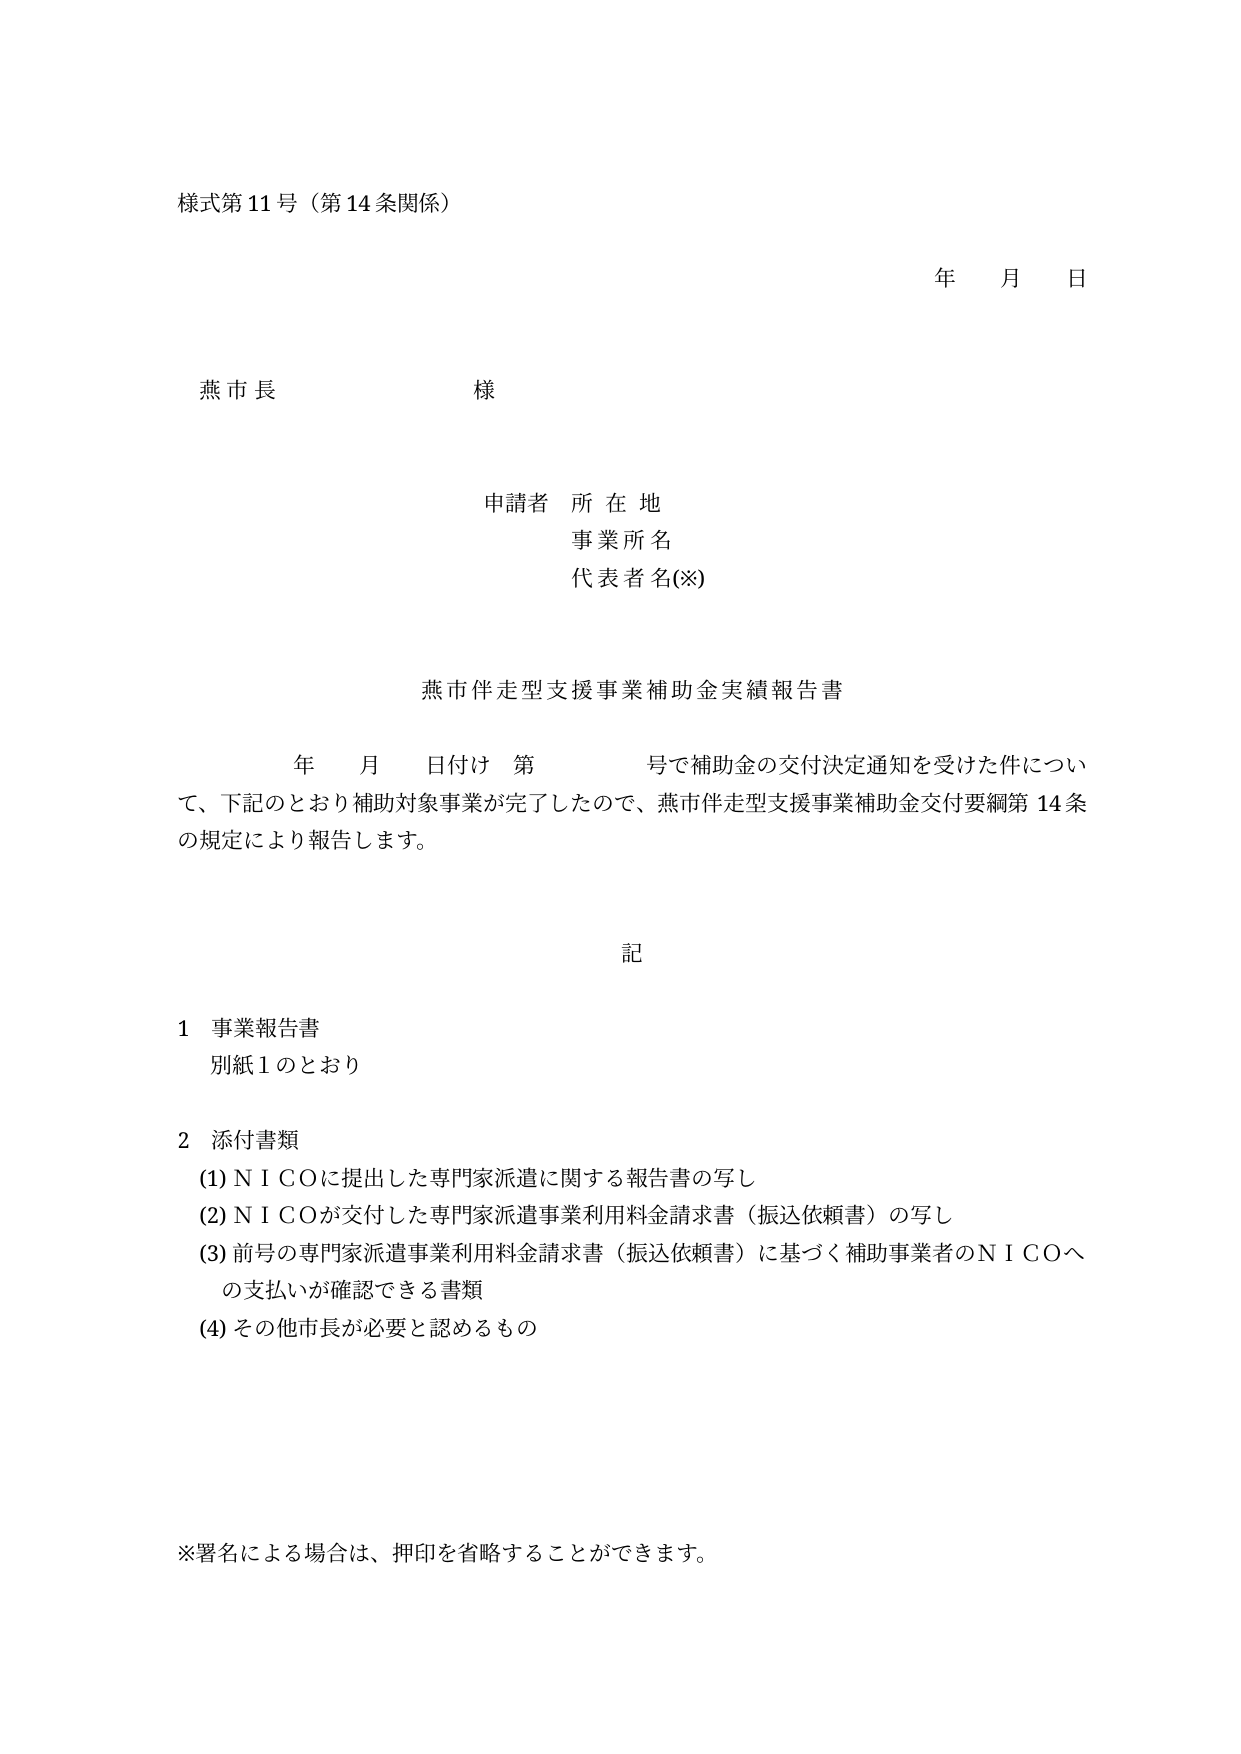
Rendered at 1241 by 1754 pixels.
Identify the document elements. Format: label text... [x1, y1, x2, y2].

text 2 添付書類 [177, 1121, 1087, 1158]
text 別紙１のとおり [177, 1046, 1087, 1083]
text 申請者 所在地 [177, 483, 1087, 521]
text (4) その他市長が必要と認めるもの [177, 1308, 1087, 1346]
text (1) ＮＩＣＯに提出した専門家派遣に関する報告書の写し [177, 1158, 1087, 1196]
text (3) 前号の専門家派遣事業利用料金請求書（振込依頼書）に基づく補助事業者のＮＩＣＯへの支払いが確認できる書類 [199, 1233, 1087, 1308]
text 1 事業報告書 [177, 1008, 1087, 1046]
text 記 [177, 933, 1087, 971]
text 年 月 日付け 第 号で補助金の交付決定通知を受けた件について、下記のとおり補助対象事業が完了したので、燕市伴走型支援事業補助金交付要綱第14条の規定により報告します。 [177, 746, 1087, 858]
text 燕市伴走型支援事業補助金実績報告書 [177, 671, 1087, 708]
text 年 月 日 [177, 258, 1087, 296]
text 代表者名(※) [177, 558, 1087, 596]
text ※署名による場合は、押印を省略することができます。 [177, 1533, 1087, 1571]
text 燕 市 長 様 [177, 371, 1087, 408]
text 事業所名 [177, 521, 1087, 558]
text (2) ＮＩＣＯが交付した専門家派遣事業利用料金請求書（振込依頼書）の写し [177, 1196, 1087, 1233]
text 様式第11号（第14条関係） [177, 183, 1087, 221]
